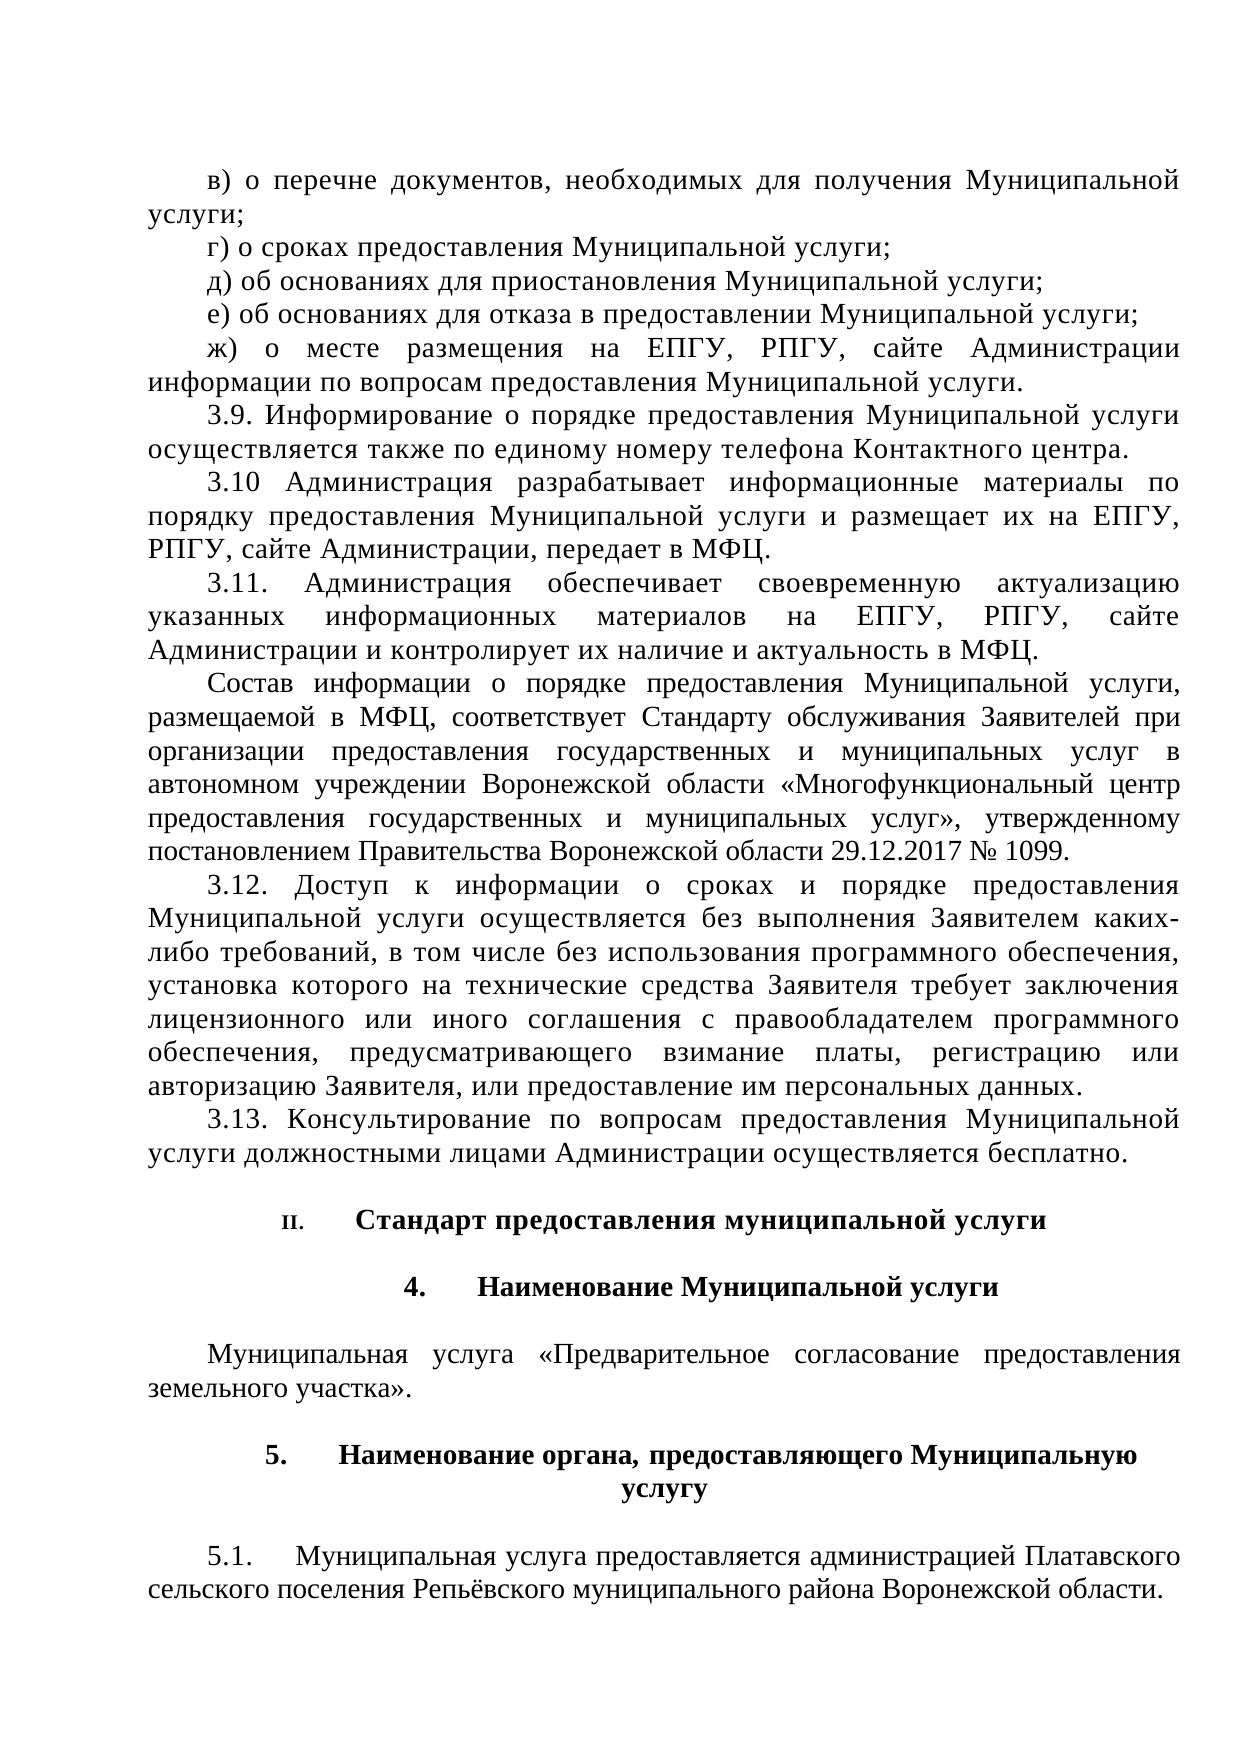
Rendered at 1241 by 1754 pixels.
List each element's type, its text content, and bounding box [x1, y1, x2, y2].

text г) о сроках предоставления Муниципальной услуги; [148, 229, 1181, 263]
list Наименование Муниципальной услуги [148, 1269, 1181, 1303]
text 3.10 Администрация разрабатывает информационные материалы по порядку предоставления Муниципальной услуги и размещает их на ЕПГУ, РПГУ, сайте Администрации, передает в МФЦ. [148, 464, 1181, 565]
list Муниципальная услуга предоставляется администрацией Платавского сельского поселения Репьёвского муниципального района Воронежской области. [148, 1538, 1181, 1605]
list Наименование органа, предоставляющего Муниципальную услугу [148, 1437, 1181, 1504]
text е) об основаниях для отказа в предоставлении Муниципальной услуги; [148, 297, 1181, 330]
text Муниципальная услуга «Предварительное согласование предоставления земельного участка». [148, 1336, 1181, 1403]
text 3.11. Администрация обеспечивает своевременную актуализацию указанных информационных материалов на ЕПГУ, РПГУ, сайте Администрации и контролирует их наличие и актуальность в МФЦ. [148, 565, 1181, 666]
text 3.9. Информирование о порядке предоставления Муниципальной услуги осуществляется также по единому номеру телефона Контактного центра. [148, 397, 1181, 464]
text ж) о месте размещения на ЕПГУ, РПГУ, сайте Администрации информации по вопросам предоставления Муниципальной услуги. [148, 330, 1181, 397]
text д) об основаниях для приостановления Муниципальной услуги; [148, 263, 1181, 297]
text 3.13. Консультирование по вопросам предоставления Муниципальной услуги должностными лицами Администрации осуществляется бесплатно. [148, 1102, 1181, 1169]
list Стандарт предоставления муниципальной услуги [148, 1202, 1181, 1236]
text в) о перечне документов, необходимых для получения Муниципальной услуги; [148, 162, 1181, 229]
text Состав информации о порядке предоставления Муниципальной услуги, размещаемой в МФЦ, соответствует Стандарту обслуживания Заявителей при организации предоставления государственных и муниципальных услуг в автономном учреждении Воронежской области «Многофункциональный центр предоставления государственных и муниципальных услуг», утвержденному постановлением Правительства Воронежской области 29.12.2017 № 1099. [148, 666, 1181, 867]
text 3.12. Доступ к информации о сроках и порядке предоставления Муниципальной услуги осуществляется без выполнения Заявителем каких-либо требований, в том числе без использования программного обеспечения, установка которого на технические средства Заявителя требует заключения лицензионного или иного соглашения с правообладателем программного обеспечения, предусматривающего взимание платы, регистрацию или авторизацию Заявителя, или предоставление им персональных данных. [148, 867, 1181, 1102]
